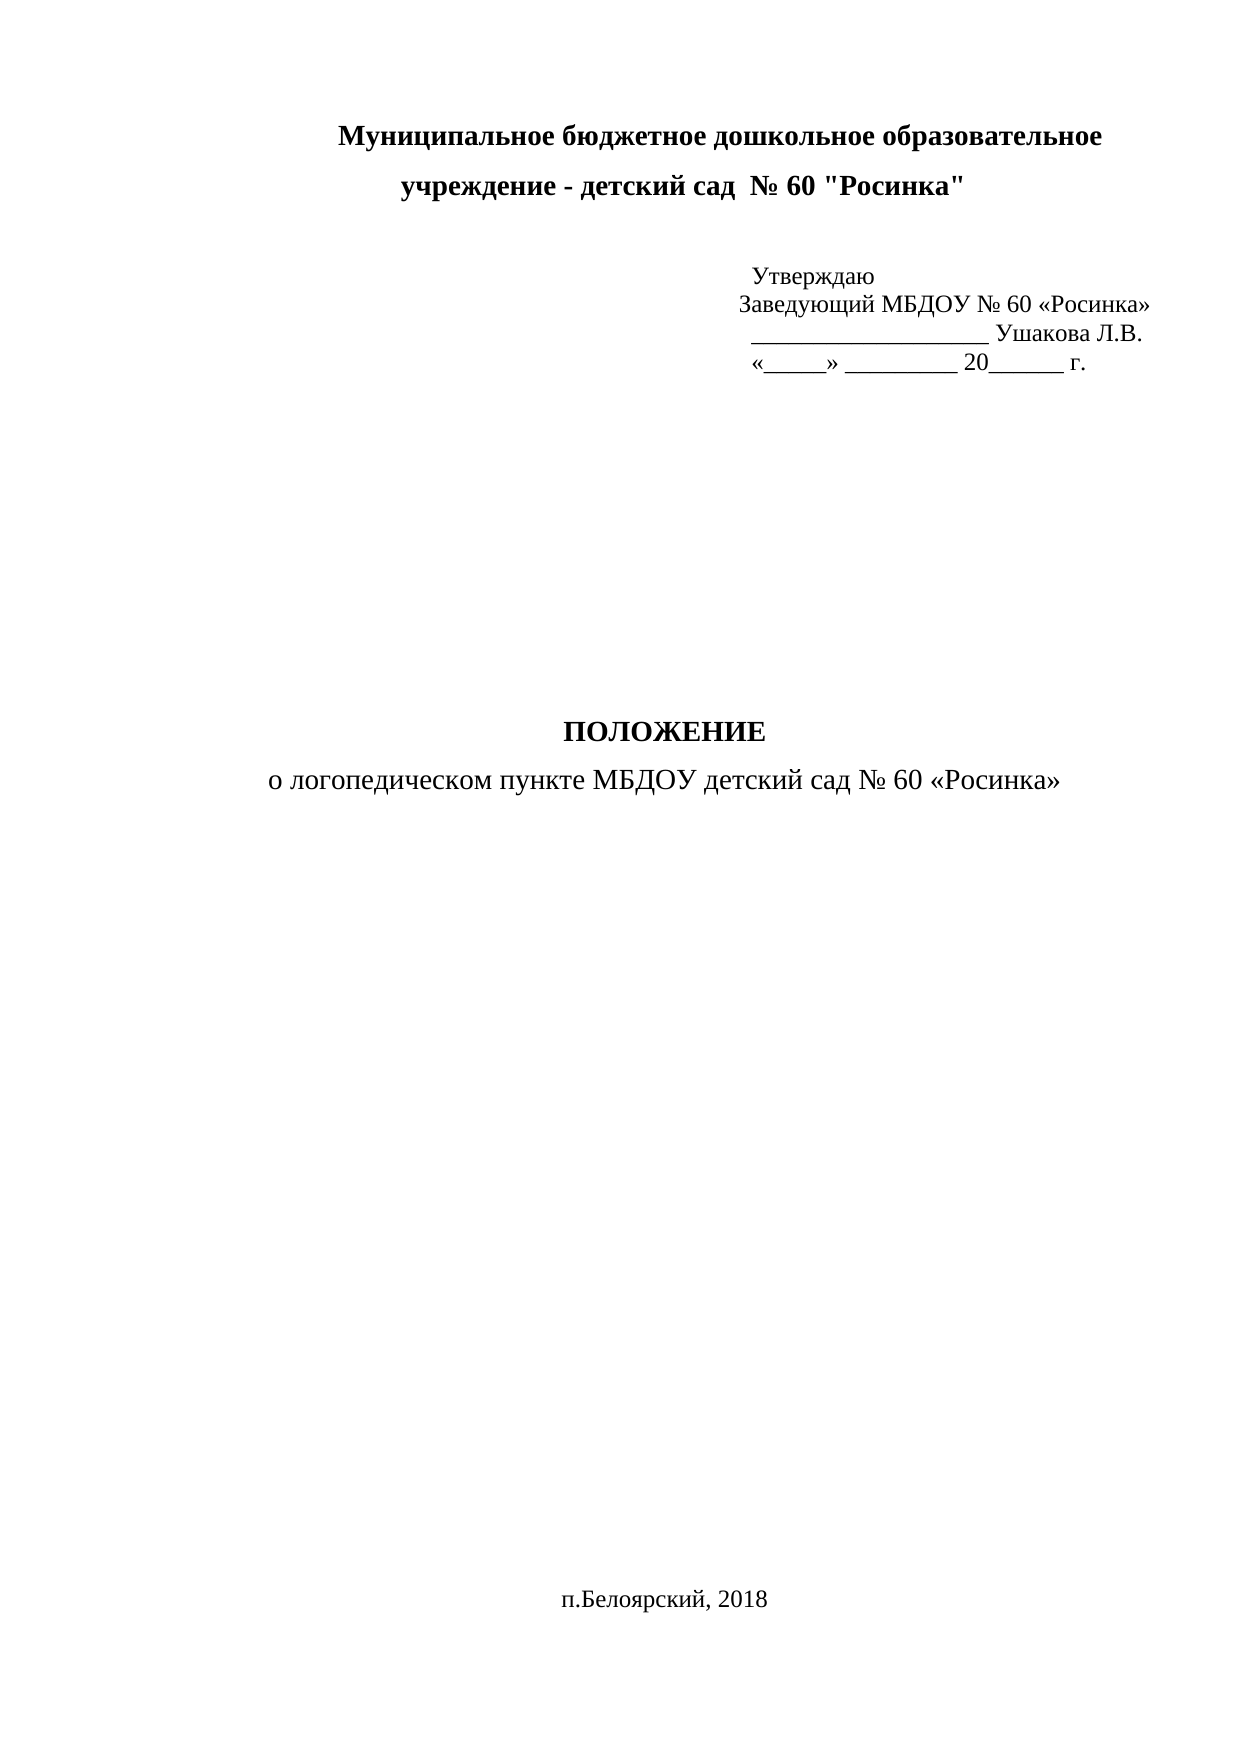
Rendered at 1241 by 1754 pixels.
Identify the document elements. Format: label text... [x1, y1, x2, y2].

text ___________________ Ушакова Л.В. [177, 318, 1152, 347]
text п.Белоярский, 2018 [177, 1584, 1152, 1613]
text Утверждаю [177, 261, 1152, 289]
text о логопедическом пункте МБДОУ детский сад № 60 «Росинка» [177, 762, 1152, 796]
text Муниципальное бюджетное дошкольное образовательное учреждение - детский сад № 60 "Росинка" [215, 118, 1152, 202]
text «_____» _________ 20______ г. [177, 347, 1152, 376]
text ПОЛОЖЕНИЕ [177, 714, 1152, 748]
text Заведующий МБДОУ № 60 «Росинка» [177, 289, 1152, 318]
